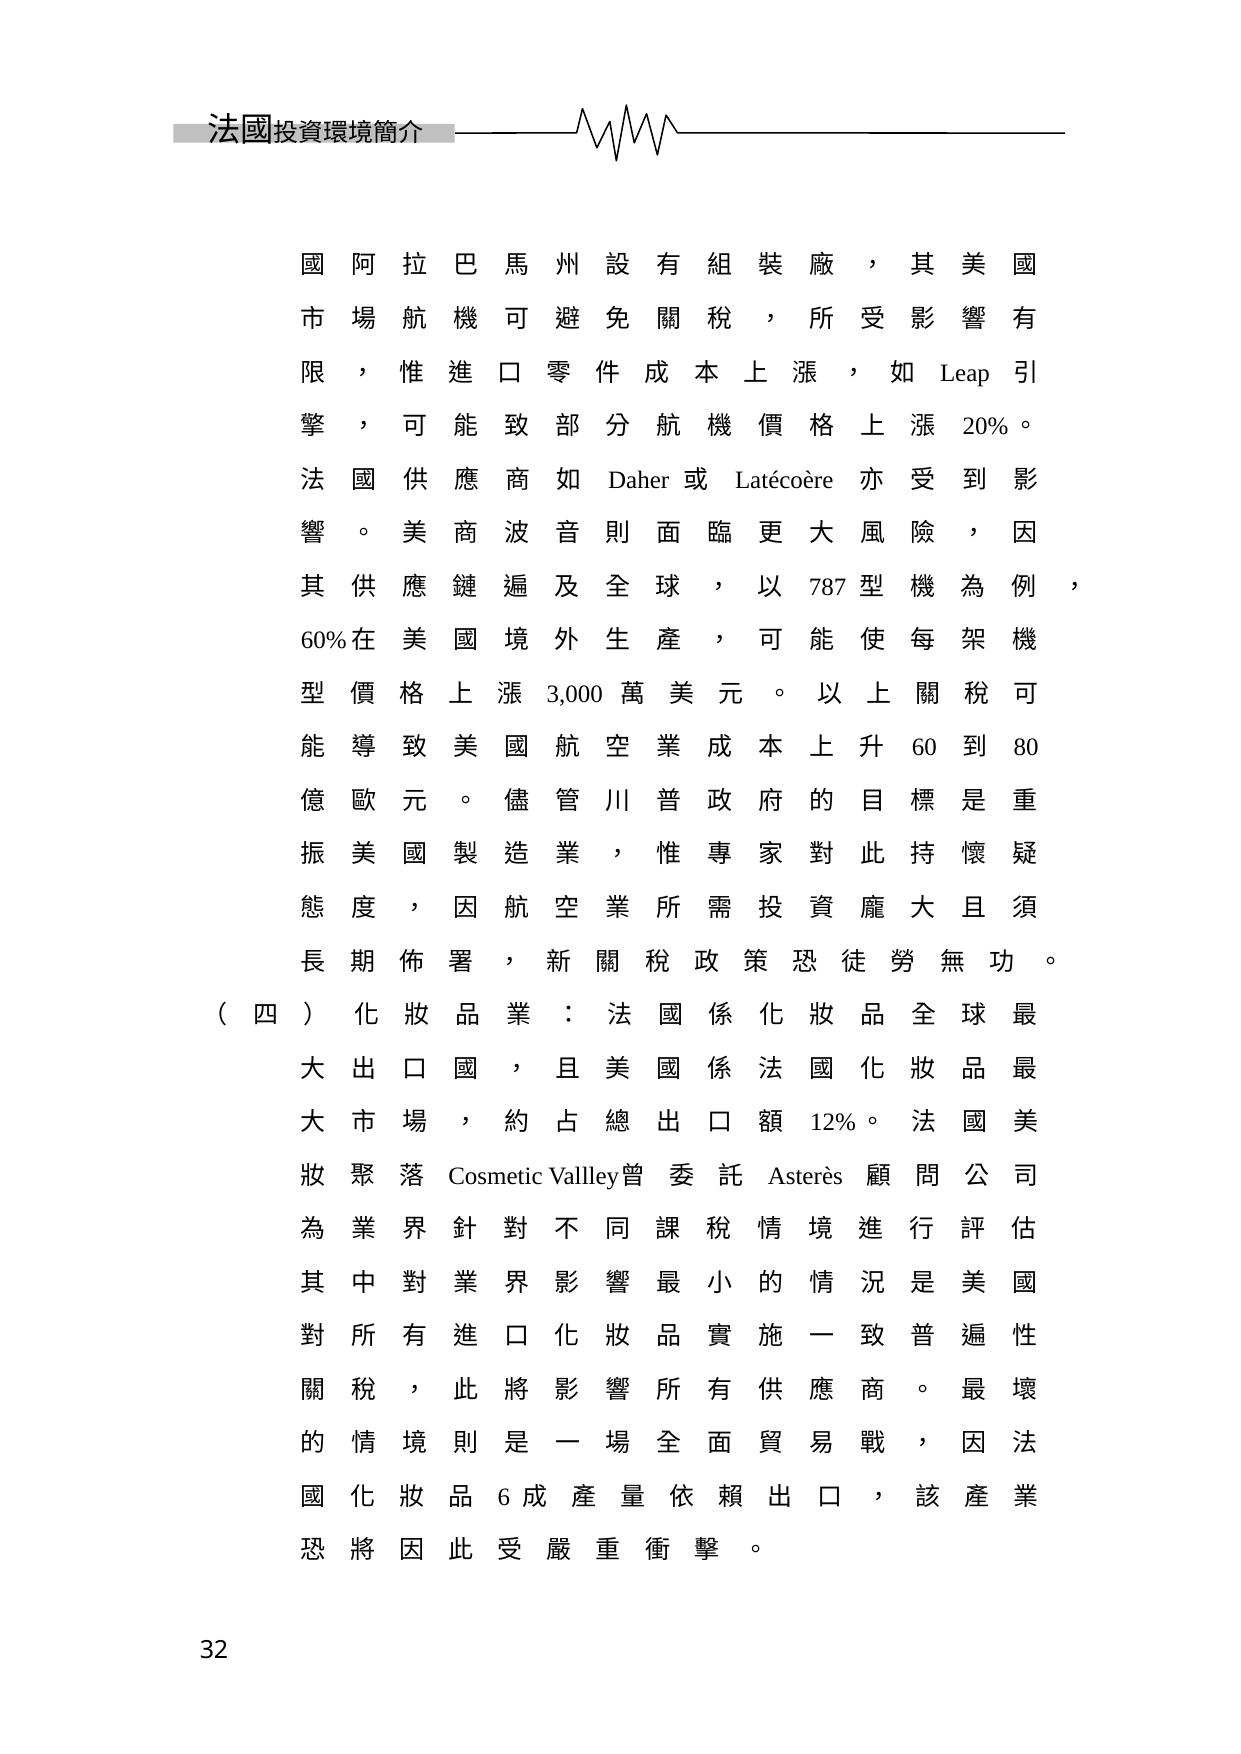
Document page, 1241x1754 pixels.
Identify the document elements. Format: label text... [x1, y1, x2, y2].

text （四）化妝品業：法國係化妝品全球最大出口國，且美國係法國化妝品最大市場，約占總出口額12%。法國美妝聚落Cosmetic Vallley曾委託Asterès顧問公司為業界針對不同課稅情境進行評估。其中對業界影響最小的情況是美國對所有進口化妝品實施一致普遍性關稅，此將影響所有供應商。最壞的情境則是一場全面貿易戰，因法國化妝品6成產量依賴出口，該產業恐將因此受嚴重衝擊。 [202, 986, 1063, 1575]
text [202, 236, 1063, 986]
